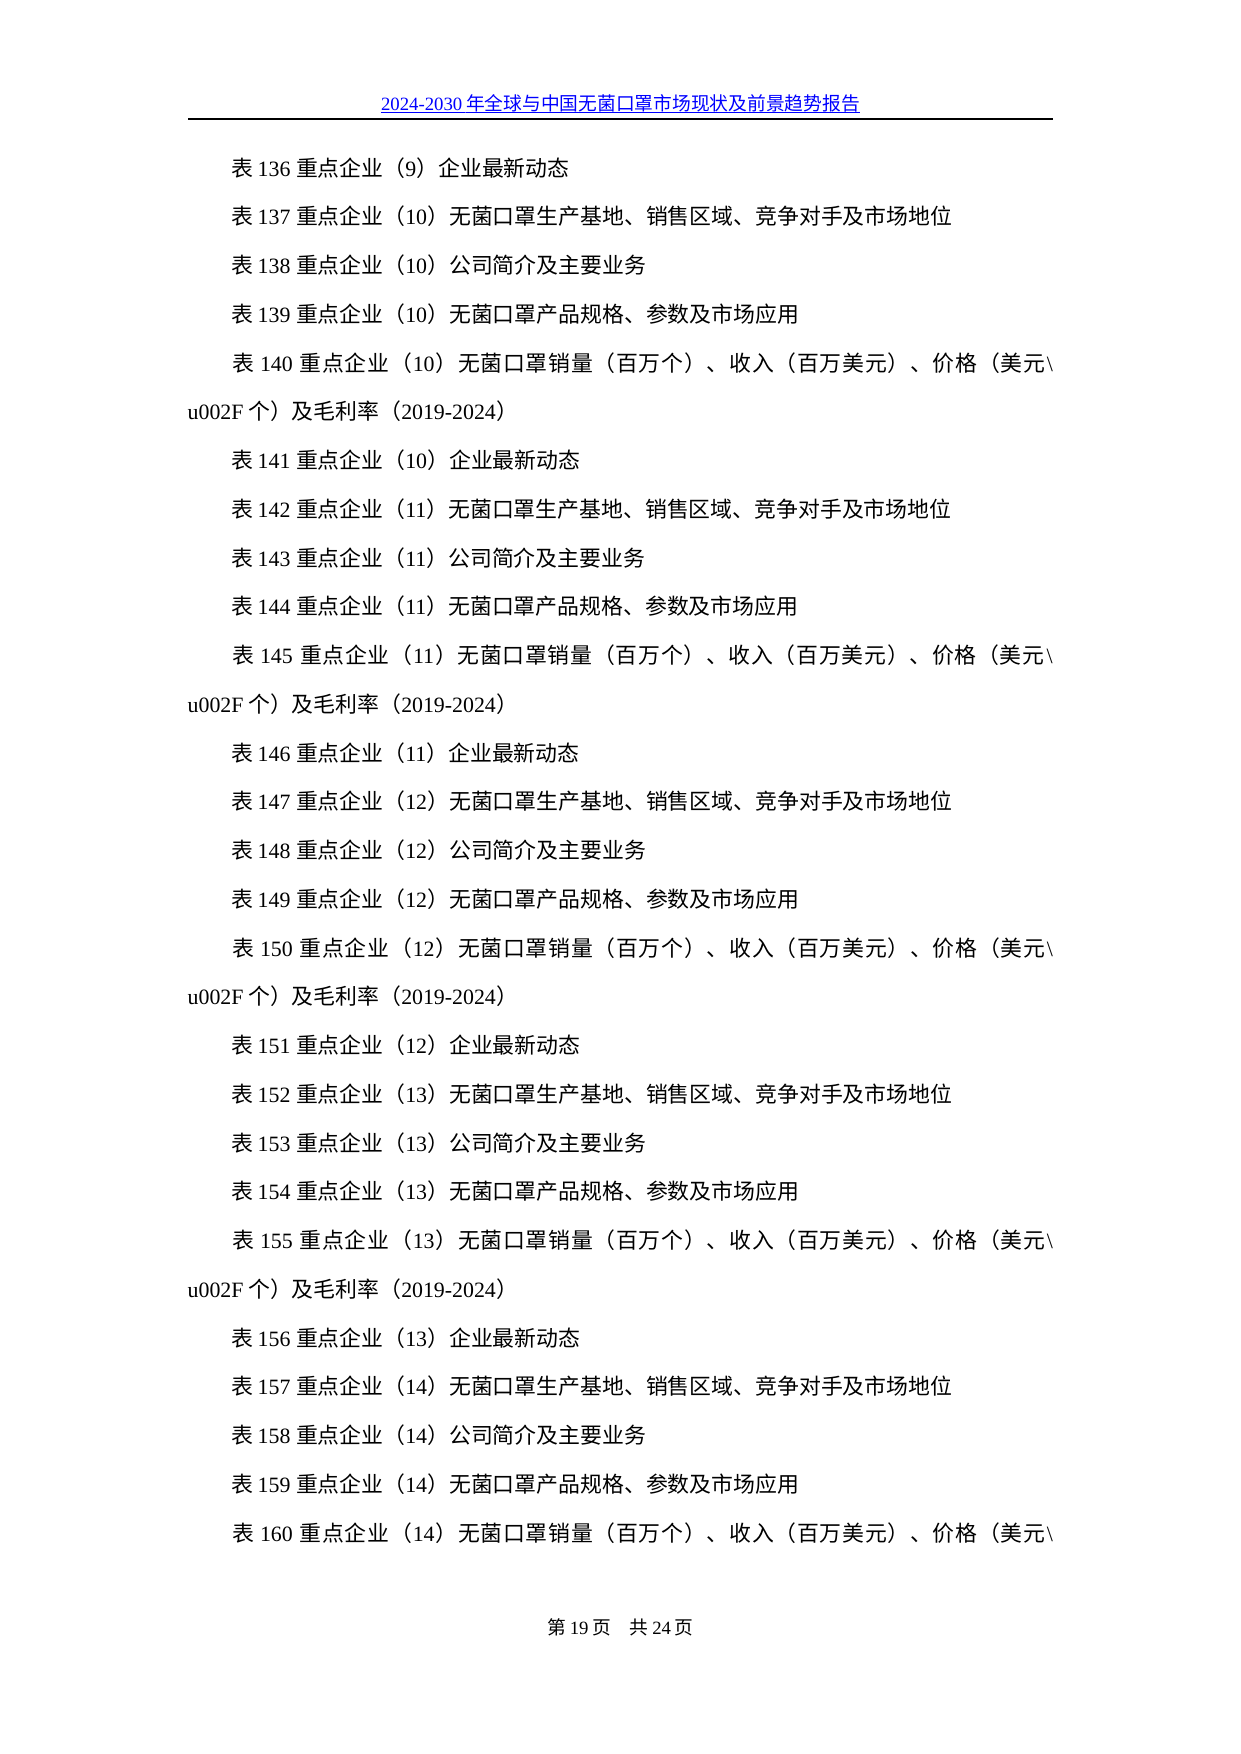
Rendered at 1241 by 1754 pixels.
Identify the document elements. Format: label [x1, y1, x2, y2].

text [187, 150, 1053, 1548]
